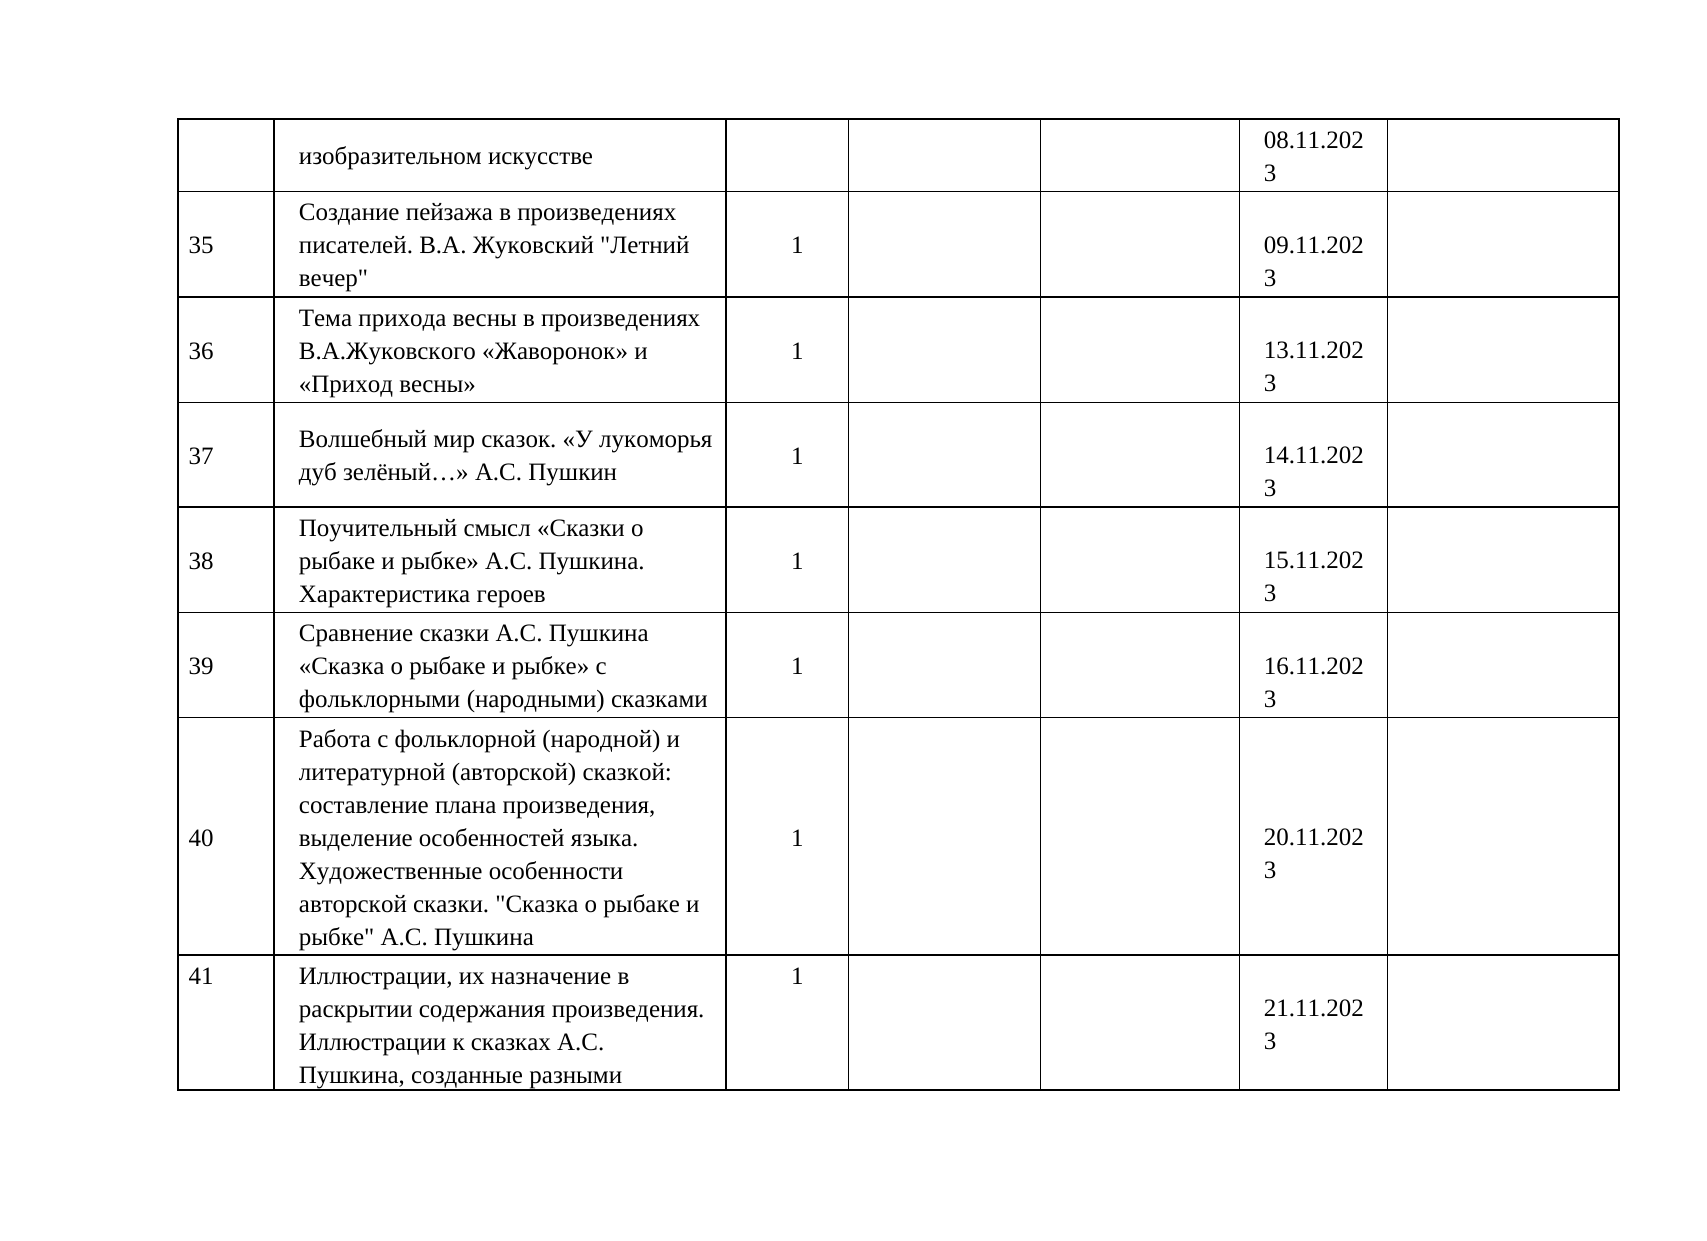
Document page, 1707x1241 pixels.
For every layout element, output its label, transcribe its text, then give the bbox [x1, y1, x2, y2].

table_cell 1 [727, 403, 848, 506]
table_cell 1 [727, 508, 848, 611]
table_cell 13.11.2023 [1240, 298, 1387, 401]
table_cell 1 [727, 192, 848, 296]
table_cell 41 [179, 956, 273, 1089]
table_cell [1388, 120, 1618, 191]
table_cell [1388, 613, 1618, 717]
table_cell [1041, 508, 1239, 611]
table_cell Создание пейзажа в произведениях писателей. В.А. Жуковский "Летний вечер" [275, 192, 725, 296]
table_cell 09.11.2023 [1240, 192, 1387, 296]
table_cell 15.11.2023 [1240, 508, 1387, 611]
table_cell [1041, 718, 1239, 954]
table_cell [849, 120, 1040, 191]
table_cell [849, 718, 1040, 954]
table_cell Волшебный мир сказок. «У лукоморья дуб зелёный…» А.С. Пушкин [275, 403, 725, 506]
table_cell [275, 956, 725, 1089]
table_cell [1388, 403, 1618, 506]
table_cell [849, 192, 1040, 296]
table_cell 21.11.2023 [1240, 956, 1387, 1089]
table_cell Сравнение сказки А.С. Пушкина «Сказка о рыбаке и рыбке» с фольклорными (народными) сказками [275, 613, 725, 717]
table_cell 1 [727, 298, 848, 401]
table_cell Поучительный смысл «Сказки о рыбаке и рыбке» А.С. Пушкина. Характеристика героев [275, 508, 725, 611]
table_cell [849, 403, 1040, 506]
table_cell 1 [727, 613, 848, 717]
table_cell 40 [179, 718, 273, 954]
table_cell [1388, 508, 1618, 611]
table_cell 08.11.2023 [1240, 120, 1387, 191]
table_cell Работа с фольклорной (народной) и литературной (авторской) сказкой: составление плана произведения, выделение особенностей языка. Художественные особенности авторской сказки. "Сказка о рыбаке и рыбке" А.С. Пушкина [275, 718, 725, 954]
table_cell 34 [179, 120, 273, 191]
table_cell [1041, 120, 1239, 191]
table_cell 38 [179, 508, 273, 611]
table_cell [1041, 403, 1239, 506]
table_cell [849, 613, 1040, 717]
table_cell 14.11.2023 [1240, 403, 1387, 506]
table_cell 20.11.2023 [1240, 718, 1387, 954]
table_cell [1041, 613, 1239, 717]
table_cell [849, 298, 1040, 401]
table_cell 1 [727, 718, 848, 954]
table_cell [849, 508, 1040, 611]
table_cell [1041, 956, 1239, 1089]
table_cell 35 [179, 192, 273, 296]
table_cell 1 [727, 956, 848, 1089]
table_cell [1041, 192, 1239, 296]
table_cell [1388, 192, 1618, 296]
table_cell [849, 956, 1040, 1089]
table_cell 37 [179, 403, 273, 506]
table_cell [275, 120, 725, 191]
table_cell 1 [727, 120, 848, 191]
table_cell [1041, 298, 1239, 401]
table_cell Тема прихода весны в произведениях В.А.Жуковского «Жаворонок» и «Приход весны» [275, 298, 725, 401]
table_cell 39 [179, 613, 273, 717]
table_cell [1388, 956, 1618, 1089]
table_cell [1388, 298, 1618, 401]
table_cell 16.11.2023 [1240, 613, 1387, 717]
table_cell [1388, 718, 1618, 954]
table_cell 36 [179, 298, 273, 401]
